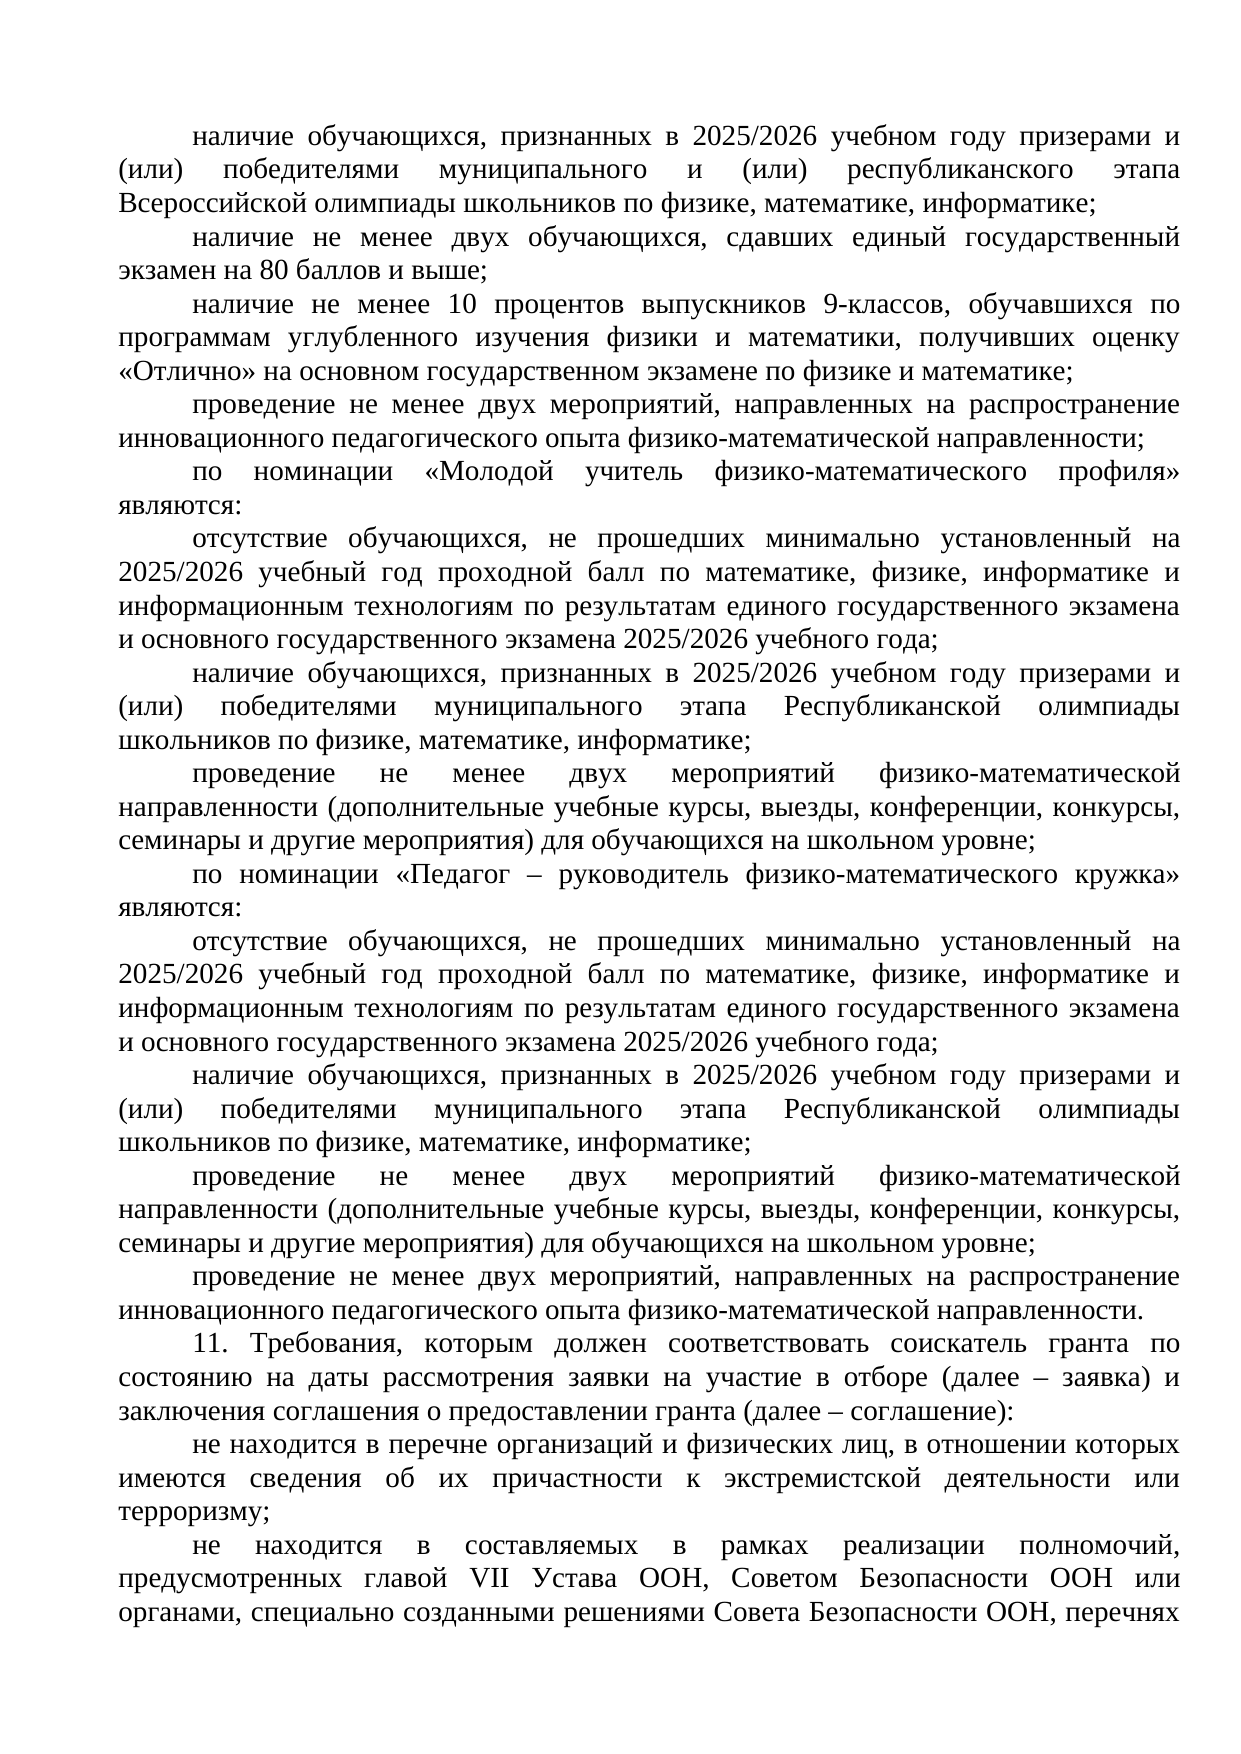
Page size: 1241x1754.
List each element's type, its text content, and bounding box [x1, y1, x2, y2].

text наличие обучающихся, признанных в 2025/2026 учебном году призерами и (или) победителями муниципального и (или) республиканского этапа Всероссийской олимпиады школьников по физике, математике, информатике; [118, 118, 1181, 219]
text проведение не менее двух мероприятий, направленных на распространение инновационного педагогического опыта физико-математической направленности; [118, 386, 1181, 453]
text наличие не менее двух обучающихся, сдавших единый государственный экзамен на 80 баллов и выше; [118, 219, 1181, 286]
text проведение не менее двух мероприятий физико-математической направленности (дополнительные учебные курсы, выезды, конференции, конкурсы, семинары и другие мероприятия) для обучающихся на школьном уровне; [118, 1158, 1181, 1258]
text проведение не менее двух мероприятий, направленных на распространение инновационного педагогического опыта физико-математической направленности. [118, 1258, 1181, 1326]
text наличие обучающихся, признанных в 2025/2026 учебном году призерами и (или) победителями муниципального этапа Республиканской олимпиады школьников по физике, математике, информатике; [118, 1057, 1181, 1158]
text наличие обучающихся, признанных в 2025/2026 учебном году призерами и (или) победителями муниципального этапа Республиканской олимпиады школьников по физике, математике, информатике; [118, 655, 1181, 755]
text проведение не менее двух мероприятий физико-математической направленности (дополнительные учебные курсы, выезды, конференции, конкурсы, семинары и другие мероприятия) для обучающихся на школьном уровне; [118, 755, 1181, 856]
text по номинации «Молодой учитель физико-математического профиля» являются: [118, 453, 1181, 521]
text 11. Требования, которым должен соответствовать соискатель гранта по состоянию на даты рассмотрения заявки на участие в отборе (далее – заявка) и заключения соглашения о предоставлении гранта (далее – соглашение): [118, 1326, 1181, 1426]
text по номинации «Педагог – руководитель физико-математического кружка» являются: [118, 856, 1181, 923]
text не находится в перечне организаций и физических лиц, в отношении которых имеются сведения об их причастности к экстремистской деятельности или терроризму; [118, 1426, 1181, 1527]
text наличие не менее 10 процентов выпускников 9-классов, обучавшихся по программам углубленного изучения физики и математики, получивших оценку «Отлично» на основном государственном экзамене по физике и математике; [118, 286, 1181, 386]
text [118, 1527, 1181, 1627]
